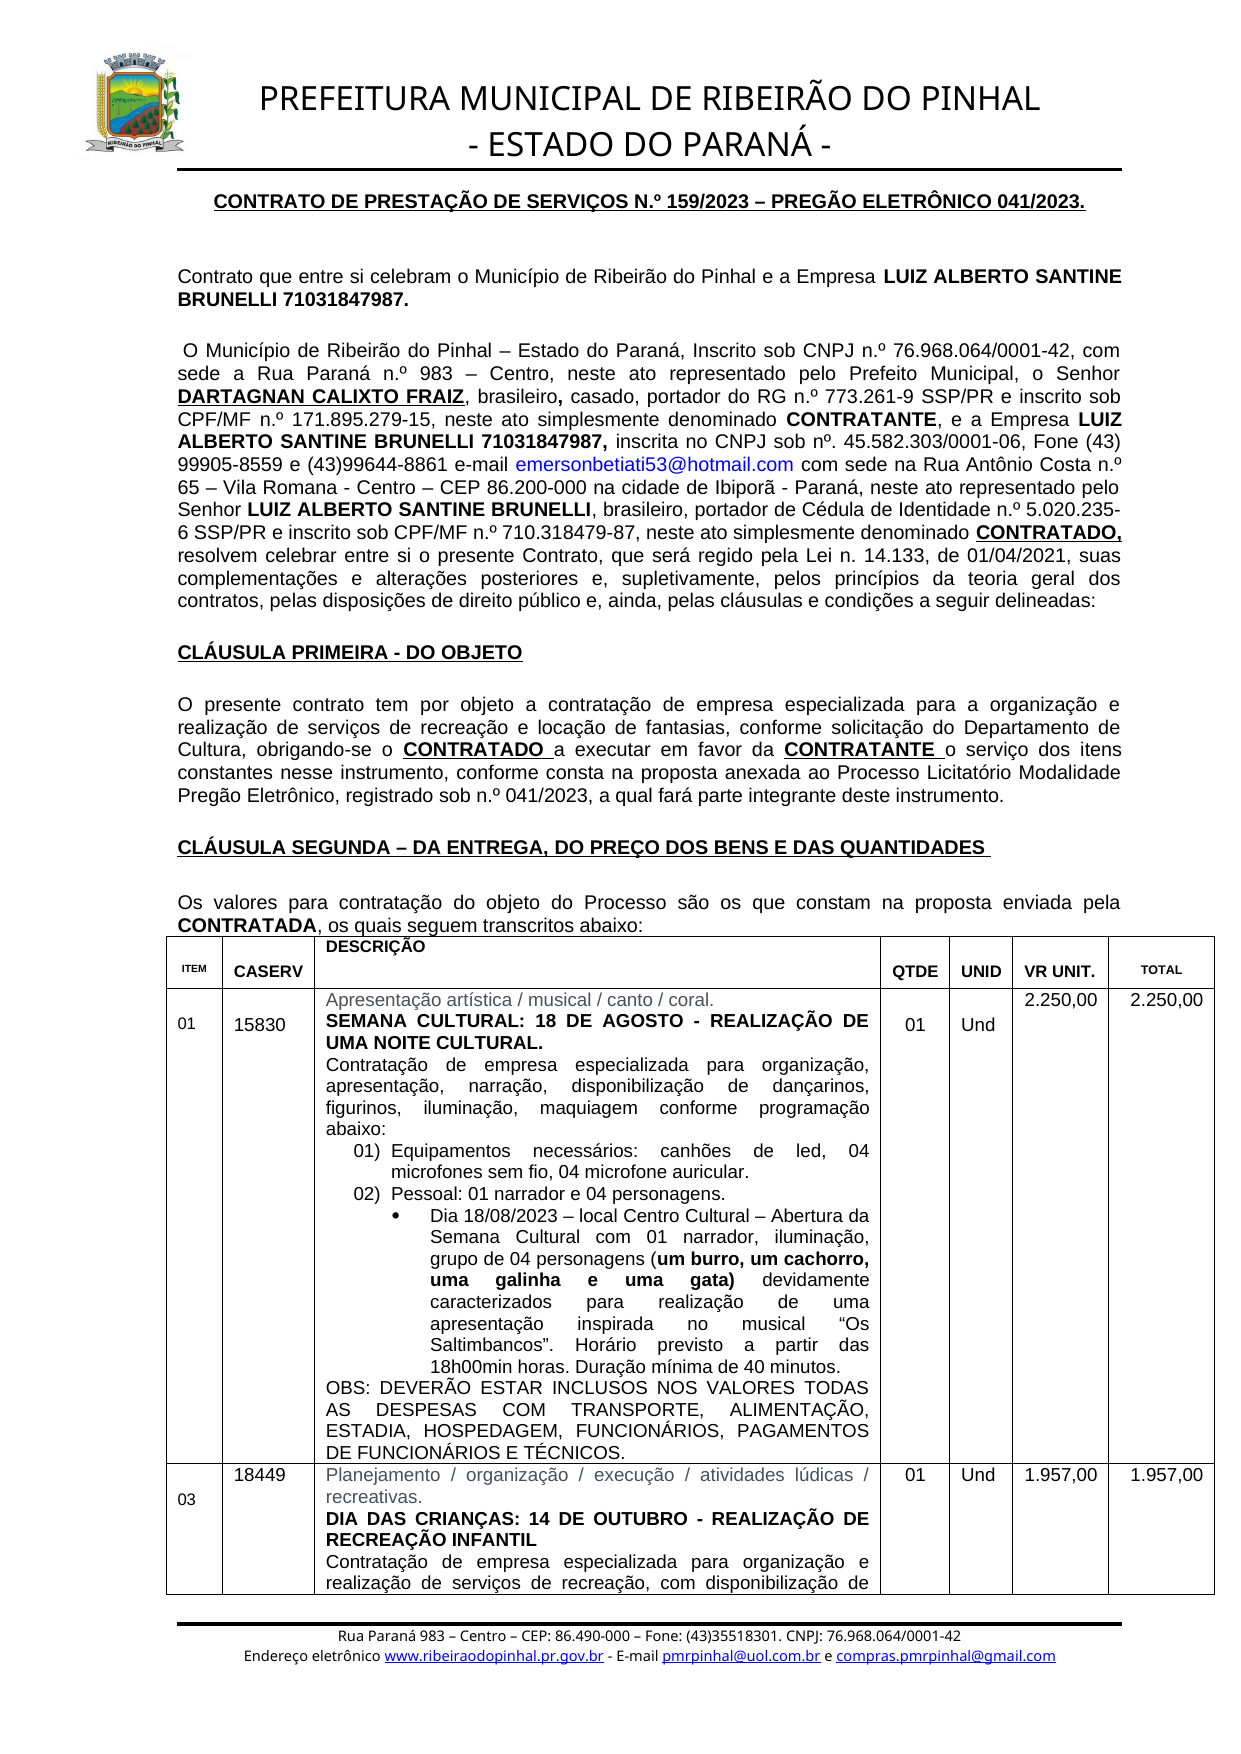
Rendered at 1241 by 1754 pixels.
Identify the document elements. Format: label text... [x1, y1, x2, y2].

text O Município de Ribeirão do Pinhal – Estado do Paraná, Inscrito sob CNPJ n.º 76.968.064/0001-42, com sede a Rua Paraná n.º 983 – Centro, neste ato representado pelo Prefeito Municipal, o Senhor DARTAGNAN CALIXTO FRAIZ, brasileiro, casado, portador do RG n.º 773.261-9 SSP/PR e inscrito sob CPF/MF n.º 171.895.279-15, neste ato simplesmente denominado CONTRATANTE, e a Empresa LUIZ ALBERTO SANTINE BRUNELLI 71031847987, inscrita no CNPJ sob nº. 45.582.303/0001-06, Fone (43) 99905-8559 e (43)99644-8861 e-mail emersonbetiati53@hotmail.com com sede na Rua Antônio Costa n.º 65 – Vila Romana - Centro – CEP 86.200-000 na cidade de Ibiporã - Paraná, neste ato representado pelo Senhor LUIZ ALBERTO SANTINE BRUNELLI, brasileiro, portador de Cédula de Identidade n.º 5.020.235-6 SSP/PR e inscrito sob CPF/MF n.º 710.318479-87, neste ato simplesmente denominado CONTRATADO, resolvem celebrar entre si o presente Contrato, que será regido pela Lei n. 14.133, de 01/04/2021, suas complementações e alterações posteriores e, supletivamente, pelos princípios da teoria geral dos contratos, pelas disposições de direito público e, ainda, pelas cláusulas e condições a seguir delineadas: [177, 339, 1122, 612]
table_cell 03 [167, 1464, 222, 1594]
table_header TOTAL [1109, 937, 1214, 988]
text CLÁUSULA PRIMEIRA - DO OBJETO [177, 641, 1122, 664]
text Contrato que entre si celebram o Município de Ribeirão do Pinhal e a Empresa LUIZ ALBERTO SANTINE BRUNELLI 71031847987. [177, 265, 1122, 310]
table_cell 01 [167, 989, 222, 1463]
table_cell Und [950, 989, 1012, 1463]
table_header UNID [950, 937, 1012, 988]
text CLÁUSULA SEGUNDA – DA ENTREGA, DO PREÇO DOS BENS E DAS QUANTIDADES [177, 836, 1122, 858]
table_cell 15830 [223, 989, 314, 1463]
table_header DESCRIÇÃO [315, 937, 880, 988]
table_header QTDE [881, 937, 949, 988]
table_cell 01 [881, 989, 949, 1463]
table_header VR UNIT. [1013, 937, 1108, 988]
table_cell 18449 [223, 1464, 314, 1594]
table_cell 2.250,00 [1109, 989, 1214, 1463]
table_header CASERV [223, 937, 314, 988]
table_cell 2.250,00 [1013, 989, 1108, 1463]
table_cell Apresentação artística / musical / canto / coral. SEMANA CULTURAL: 18 DE AGOSTO - REALIZAÇÃO DE UMA NOITE CULTURAL. Contratação de empresa especializada para organização, apresentação, narração, disponibilização de dançarinos, figurinos, iluminação, maquiagem conforme programação abaixo: Equipamentos necessários: canhões de led, 04 microfones sem fio, 04 microfone auricular. Pessoal: 01 narrador e 04 personagens. Dia 18/08/2023 – local Centro Cultural – Abertura da Semana Cultural com 01 narrador, iluminação, grupo de 04 personagens (um burro, um cachorro, uma galinha e uma gata) devidamente caracterizados para realização de uma apresentação inspirada no musical “Os Saltimbancos”. Horário previsto a partir das 18h00min horas. Duração mínima de 40 minutos. OBS: DEVERÃO ESTAR INCLUSOS NOS VALORES TODAS AS DESPESAS COM TRANSPORTE, ALIMENTAÇÃO, ESTADIA, HOSPEDAGEM, FUNCIONÁRIOS, PAGAMENTOS DE FUNCIONÁRIOS E TÉCNICOS. [315, 989, 880, 1463]
table_header ITEM [167, 937, 222, 988]
picture [79, 45, 192, 160]
text O presente contrato tem por objeto a contratação de empresa especializada para a organização e realização de serviços de recreação e locação de fantasias, conforme solicitação do Departamento de Cultura, obrigando-se o CONTRATADO a executar em favor da CONTRATANTE o serviço dos itens constantes nesse instrumento, conforme consta na proposta anexada ao Processo Licitatório Modalidade Pregão Eletrônico, registrado sob n.º 041/2023, a qual fará parte integrante deste instrumento. [177, 693, 1122, 806]
table_cell 1.957,00 [1109, 1464, 1214, 1594]
text Os valores para contratação do objeto do Processo são os que constam na proposta enviada pela CONTRATADA, os quais seguem transcritos abaixo: [177, 891, 1122, 936]
text CONTRATO DE PRESTAÇÃO DE SERVIÇOS N.º 159/2023 – PREGÃO ELETRÔNICO 041/2023. [177, 190, 1122, 213]
table_cell Und [950, 1464, 1012, 1594]
table_cell 01 [881, 1464, 949, 1594]
table_cell 1.957,00 [1013, 1464, 1108, 1594]
